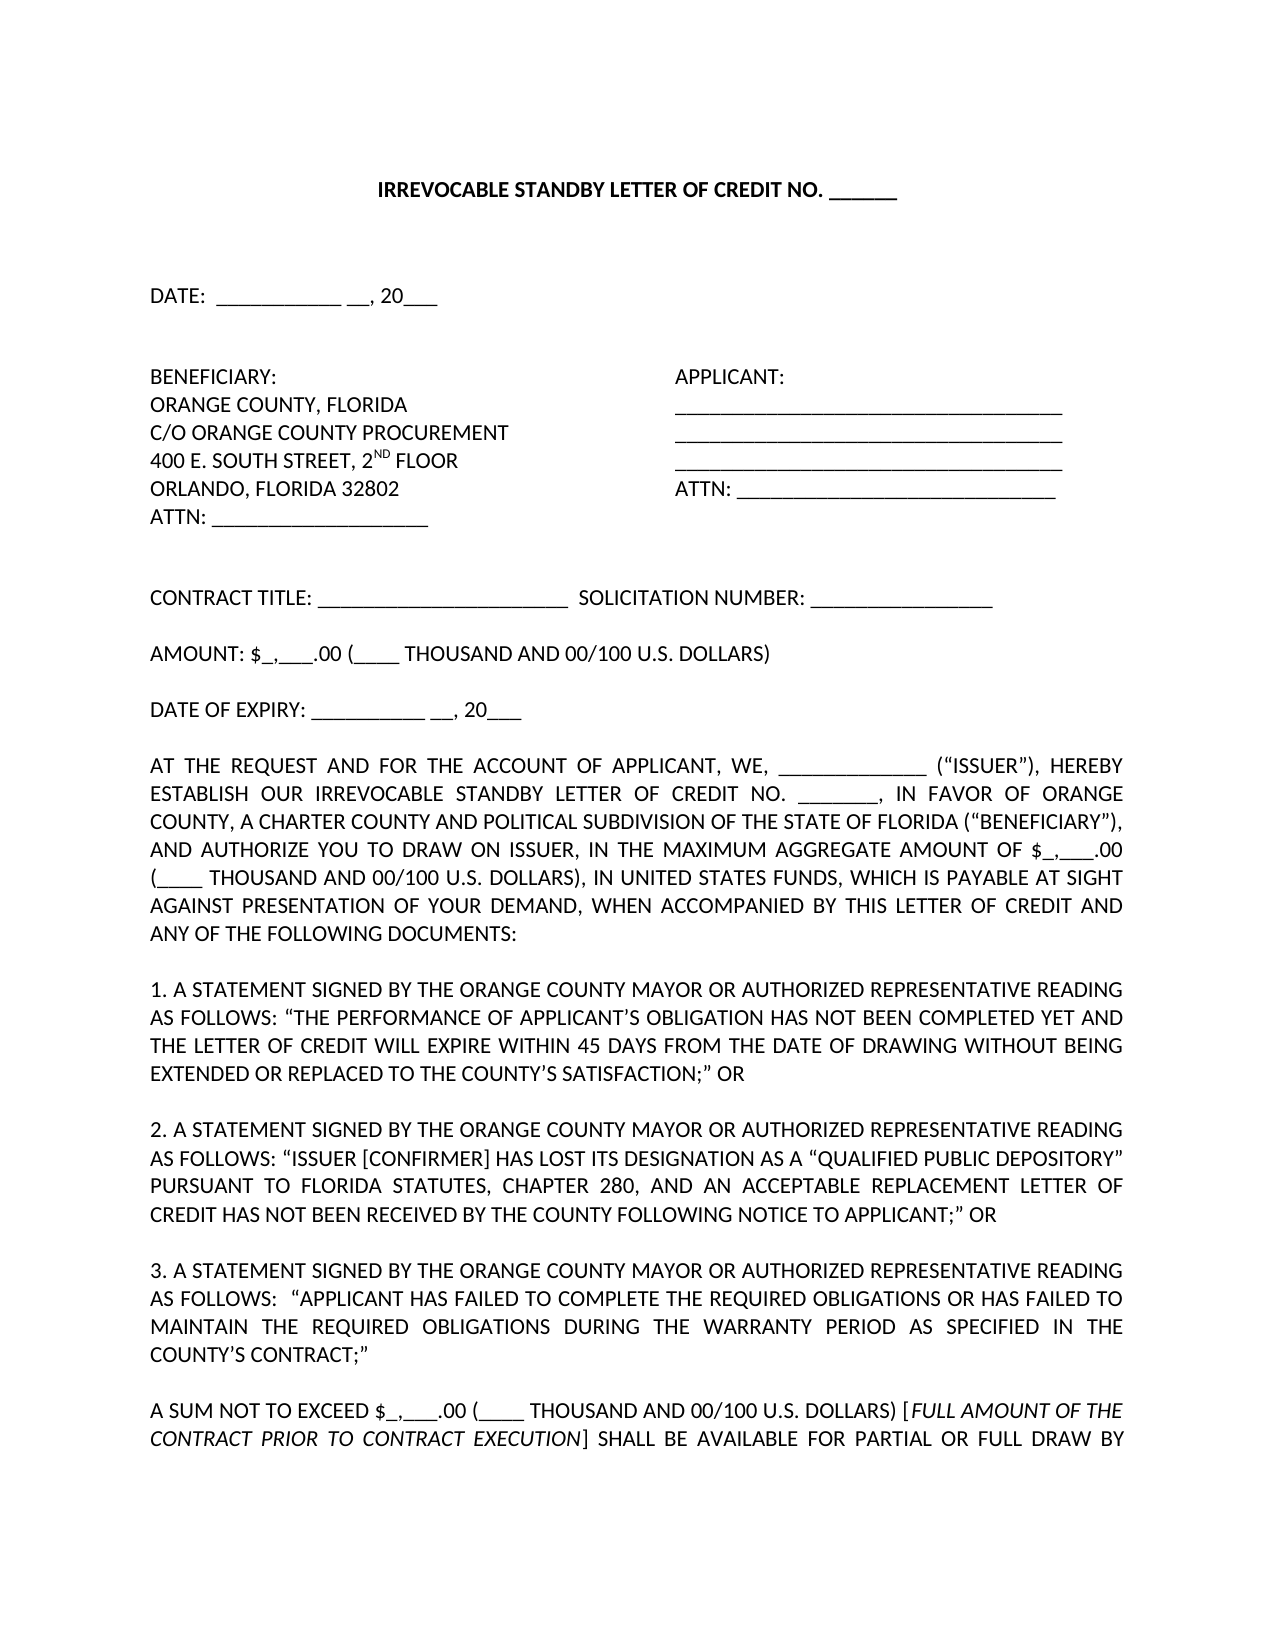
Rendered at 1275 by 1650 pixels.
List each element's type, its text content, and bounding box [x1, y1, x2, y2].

text at the request and for the account of applicant, WE, _____________ (“ISSUER”), HEREBY ESTABLISH OUR IRREVOCABLE STANDBY LETTER OF CREDIT NO. _______, in favor of orange county, a CHARTER COUNTY AND political subdivision of the state of florida (“BENEFICIARY”), and authorize you to draw on ISSUER, in the maximum aggregate amount of $_,___.00 (____ thousand and 00/100 u.s. dollars), in united states funds, which is payable AT SIGHT against presentation of your demand, when ACCOMPANIED BY this letter of credit and ANY of the following documents: [150, 751, 1125, 947]
text attn: ___________________ [150, 502, 1125, 530]
text 3. A STATEMENT SIGNED BY THE ORANGE COUNTY MAYOR OR AUTHORIZED REPRESENTATIVE READING AS FOLLOWS: “APPLICANT HAS FAILED TO COMPLETE THE REQUIRED OBLIGATIONS OR HAS FAILED TO MAINTAIN THE REQUIRED OBLIGATIONS DURING THE WARRANTY PERIOD AS SPECIFIED IN THE COUNTY’S CONTRACT;” [150, 1256, 1125, 1368]
text orange county, florida __________________________________ [150, 390, 1125, 418]
text DATE: ___________ __, 20___ [150, 281, 1125, 309]
text BENEFICIARY: aPPLICANT: [150, 362, 1125, 390]
text 1. A STATEMENT SIGNED BY THE ORANGE COUNTY MAYOR OR AUTHORIZED REPRESENTATIVE READING AS FOLLOWS: “THE PERFORMANCE OF APPLICANT’S OBLIGATION HAS NOT BEEN COMPLETED YET AND THE LETTER OF CREDIT WILL EXPIRE WITHIN 45 DAYS FROM THE DATE OF DRAWING WITHOUT BEING EXTENDED OR REPLACED TO THE COUNTY’S SATISFACTION;” OR [150, 976, 1125, 1088]
text 400 e. south street, 2nd floor __________________________________ [150, 446, 1125, 474]
text c/o orange county PROCUREMENT __________________________________ [150, 418, 1125, 446]
text IRREVOCABLE STANDBY LETTER OF CREDIT NO. ______ [150, 175, 1125, 203]
text ORLANDO, FLORIDA 32802 attn: ____________________________ [150, 474, 1125, 502]
text Contract title: ______________________ Solicitation NUMBER: ________________ [150, 583, 1125, 611]
text date of expiry: __________ __, 20___ [150, 695, 1125, 723]
text amount: $_,___.00 (____ thousand and 00/100 u.s. dollars) [150, 639, 1125, 667]
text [150, 1396, 1125, 1452]
text 2. A STATEMENT SIGNED BY THE ORANGE COUNTY MAYOR OR AUTHORIZED REPRESENTATIVE READING AS FOLLOWS: “ISSUER [CONFIRMER] HAS LOST ITS DESIGNATION AS A “QUALIFIED PUBLIC DEPOSITORY” PURSUANT TO FLORIDA STATUTES, CHAPTER 280, AND AN ACCEPTABLE REPLACEMENT LETTER OF CREDIT HAS NOT BEEN RECEIVED BY THE COUNTY FOLLOWING NOTICE TO APPLICANT;” OR [150, 1116, 1125, 1228]
